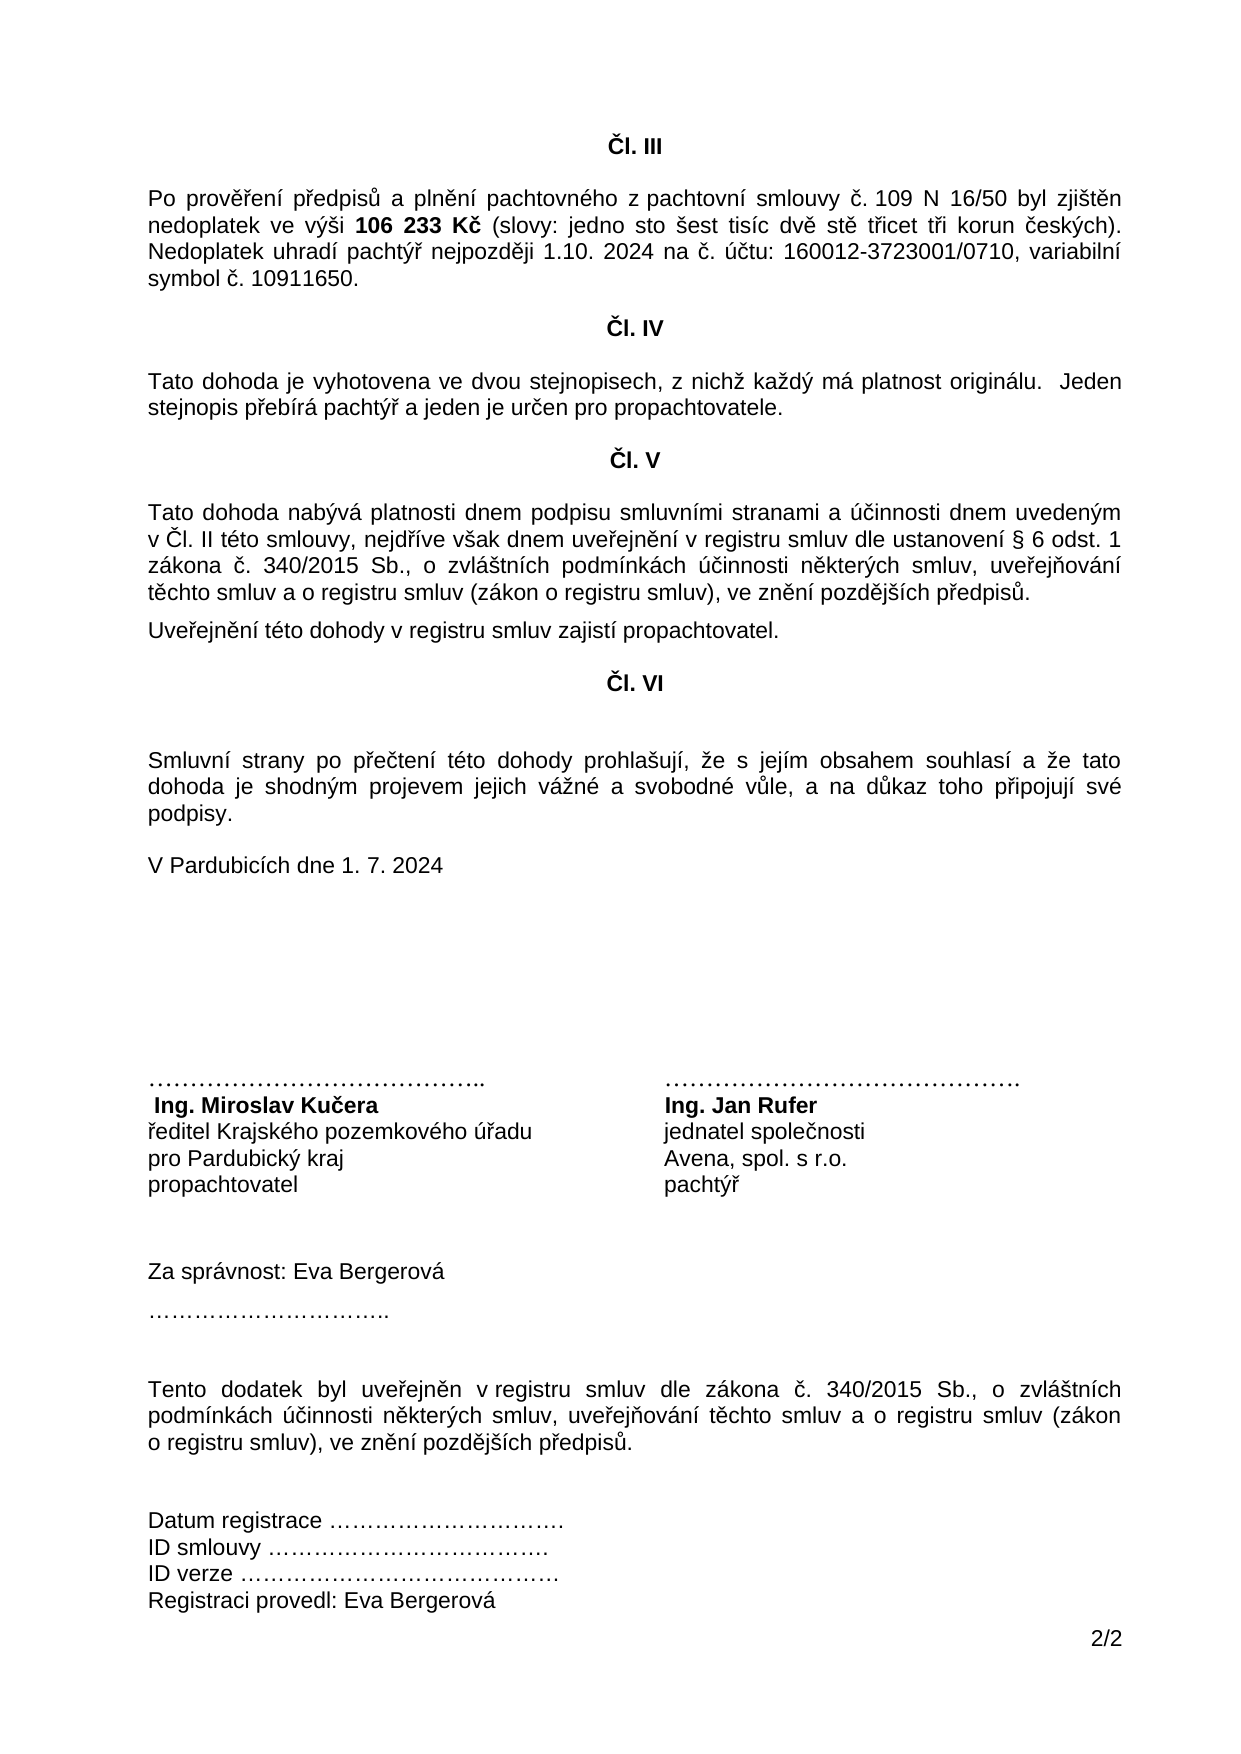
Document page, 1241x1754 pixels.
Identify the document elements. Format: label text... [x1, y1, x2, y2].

text Po prověření předpisů a plnění pachtovného z pachtovní smlouvy č. 109 N 16/50 byl zjištěn nedoplatek ve výši 106 233 Kč (slovy: jedno sto šest tisíc dvě stě třicet tři korun českých). Nedoplatek uhradí pachtýř nejpozději 1.10. 2024 na č. účtu: 160012-3723001/0710, variabilní symbol č. 10911650. [148, 185, 1122, 291]
text Registraci provedl: Eva Bergerová [148, 1587, 1122, 1613]
text pro Pardubický kraj Avena, spol. s r.o. [148, 1144, 1122, 1171]
text Tato dohoda nabývá platnosti dnem podpisu smluvními stranami a účinnosti dnem uvedeným v Čl. II této smlouvy, nejdříve však dnem uveřejnění v registru smluv dle ustanovení § 6 odst. 1 zákona č. 340/2015 Sb., o zvláštních podmínkách účinnosti některých smluv, uveřejňování těchto smluv a o registru smluv (zákon o registru smluv), ve znění pozdějších předpisů. [148, 499, 1122, 605]
text ………………………….. [148, 1297, 1122, 1323]
subtitle Čl. IV [148, 315, 1122, 341]
text ID smlouvy ………………………………. [148, 1534, 1122, 1560]
text Uveřejnění této dohody v registru smluv zajistí propachtovatel. [148, 617, 1122, 644]
subtitle Čl. VI [148, 670, 1122, 696]
text ID verze …………………………………… [148, 1560, 1122, 1587]
text V Pardubicích dne 1. 7. 2024 [148, 852, 1122, 878]
subtitle Čl. V [148, 447, 1122, 473]
text Za správnost: Eva Bergerová [148, 1258, 1122, 1284]
text Tento dodatek byl uveřejněn v registru smluv dle zákona č. 340/2015 Sb., o zvláštních podmínkách účinnosti některých smluv, uveřejňování těchto smluv a o registru smluv (zákon o registru smluv), ve znění pozdějších předpisů. [148, 1376, 1122, 1455]
text ………………………………….. ……………………………………. [148, 1063, 1122, 1092]
subtitle Čl. III [148, 133, 1122, 159]
text Tato dohoda je vyhotovena ve dvou stejnopisech, z nichž každý má platnost originálu. Jeden stejnopis přebírá pachtýř a jeden je určen pro propachtovatele. [148, 368, 1122, 420]
text propachtovatel pachtýř [148, 1171, 1122, 1197]
text Ing. Miroslav Kučera Ing. Jan Rufer [148, 1092, 1122, 1118]
text Datum registrace …………………………. [148, 1507, 1122, 1534]
text ředitel Krajského pozemkového úřadu jednatel společnosti [148, 1118, 1122, 1144]
text Smluvní strany po přečtení této dohody prohlašují, že s jejím obsahem souhlasí a že tato dohoda je shodným projevem jejich vážné a svobodné vůle, a na důkaz toho připojují své podpisy. [148, 747, 1122, 826]
